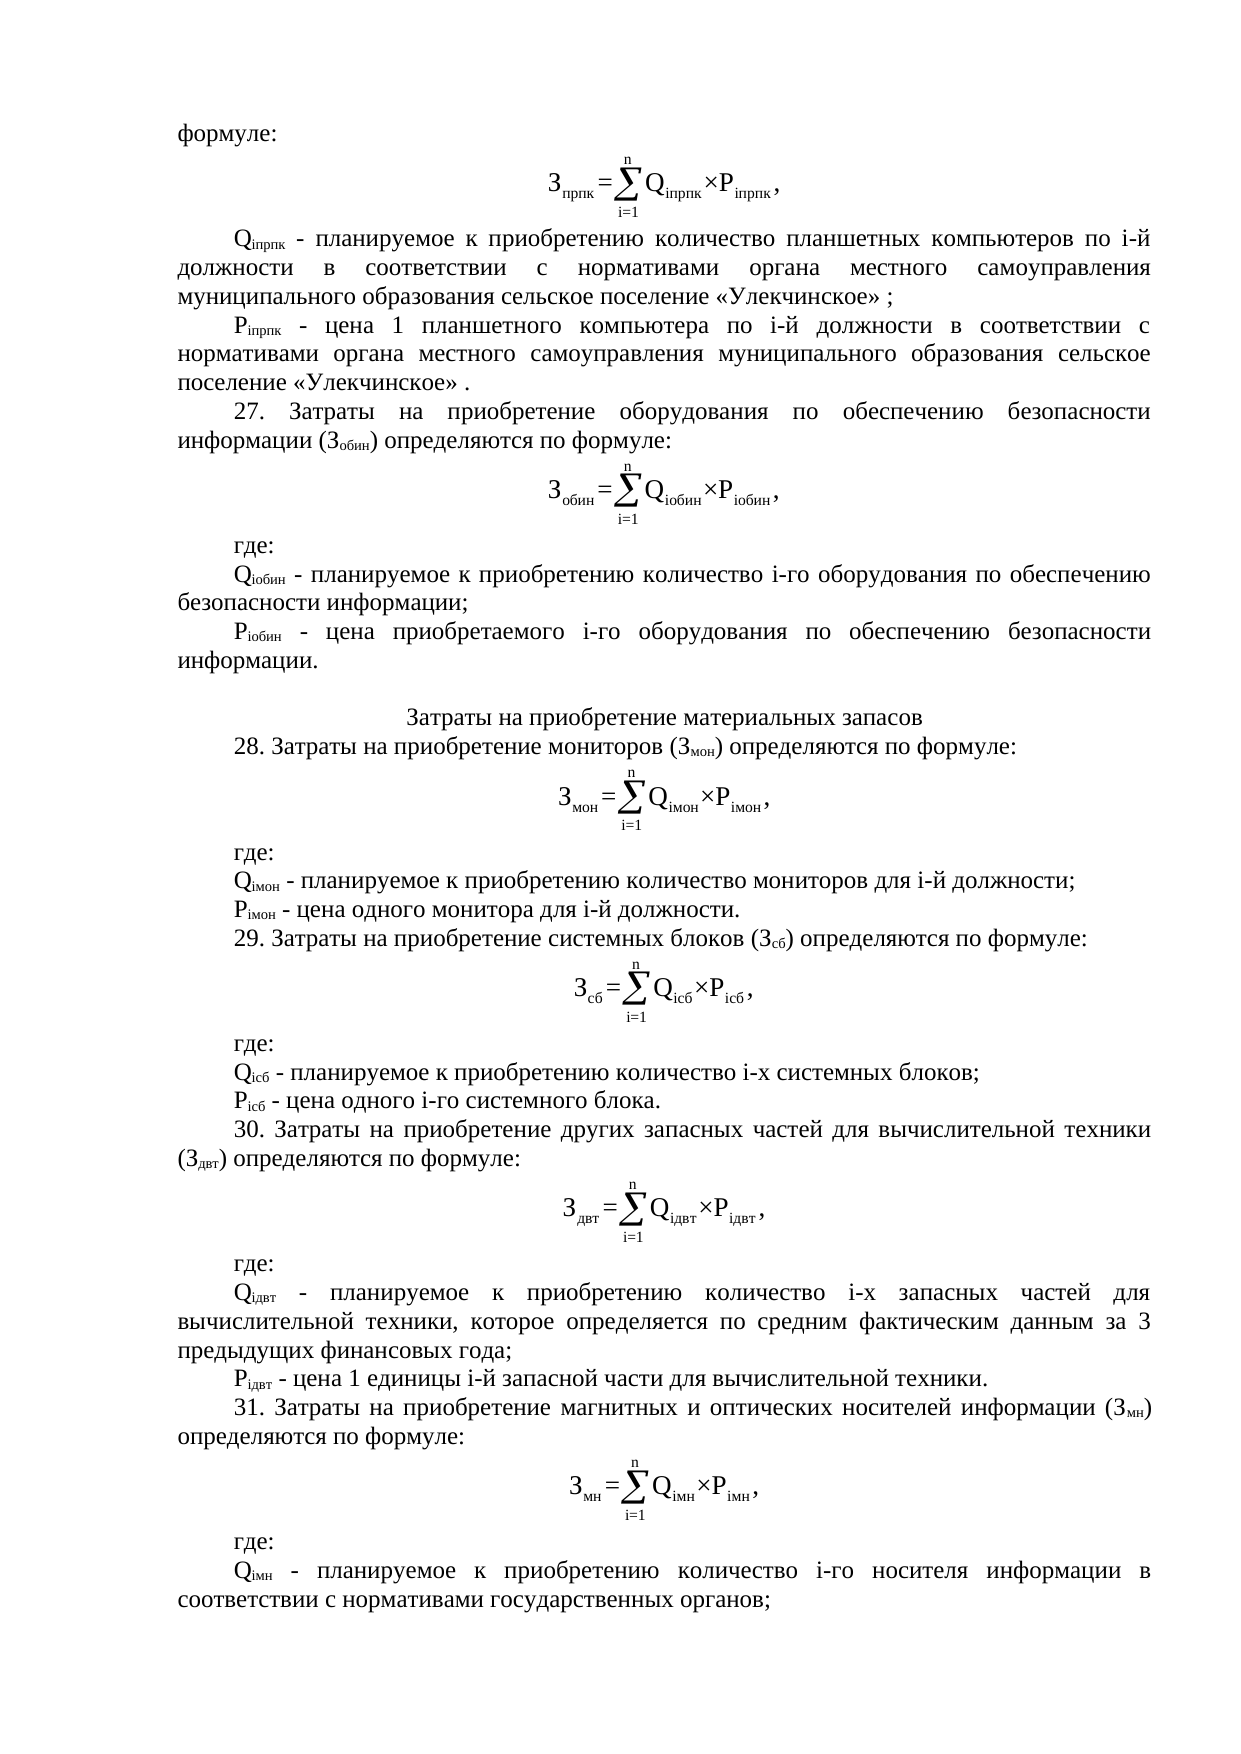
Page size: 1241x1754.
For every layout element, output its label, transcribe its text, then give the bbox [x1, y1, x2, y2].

text Qiобин - планируемое к приобретению количество i-го оборудования по обеспечению безопасности информации; [177, 559, 1152, 616]
text 29. Затраты на приобретение системных блоков (Зсб) определяются по формуле: [177, 923, 1152, 952]
text Рiобин - цена приобретаемого i-го оборудования по обеспечению безопасности информации. [177, 616, 1152, 674]
text где: [177, 1028, 1152, 1057]
text Рiдвт - цена 1 единицы i-й запасной части для вычислительной техники. [177, 1363, 1152, 1392]
text где: [177, 530, 1152, 559]
text Qiдвт - планируемое к приобретению количество i-х запасных частей для вычислительной техники, которое определяется по средним фактическим данным за 3 предыдущих финансовых года; [177, 1277, 1152, 1363]
text где: [177, 837, 1152, 865]
text Рiпрпк - цена 1 планшетного компьютера по i-й должности в соответствии с нормативами органа местного самоуправления муниципального образования сельское поселение «Улекчинское» . [177, 310, 1152, 396]
text Затраты на приобретение материальных запасов [177, 702, 1152, 731]
text 31. Затраты на приобретение магнитных и оптических носителей информации (Змн) определяются по формуле: [177, 1392, 1152, 1450]
text 27. Затраты на приобретение оборудования по обеспечению безопасности информации (Зобин) определяются по формуле: [177, 396, 1152, 453]
text Рiмон - цена одного монитора для i-й должности. [177, 894, 1152, 923]
text Qiсб - планируемое к приобретению количество i-х системных блоков; [177, 1057, 1152, 1086]
text Qiмон - планируемое к приобретению количество мониторов для i-й должности; [177, 865, 1152, 894]
text 28. Затраты на приобретение мониторов (Змон) определяются по формуле: [177, 731, 1152, 760]
text Qiмн - планируемое к приобретению количество i-го носителя информации в соответствии с нормативами государственных органов; [177, 1555, 1152, 1612]
text Qiпрпк - планируемое к приобретению количество планшетных компьютеров по i-й должности в соответствии с нормативами органа местного самоуправления муниципального образования сельское поселение «Улекчинское» ; [177, 223, 1152, 310]
text где: [177, 1248, 1152, 1277]
text Рiсб - цена одного i-го системного блока. [177, 1086, 1152, 1114]
text где: [177, 1526, 1152, 1555]
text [177, 118, 1152, 147]
text 30. Затраты на приобретение других запасных частей для вычислительной техники (Здвт) определяются по формуле: [177, 1114, 1152, 1172]
